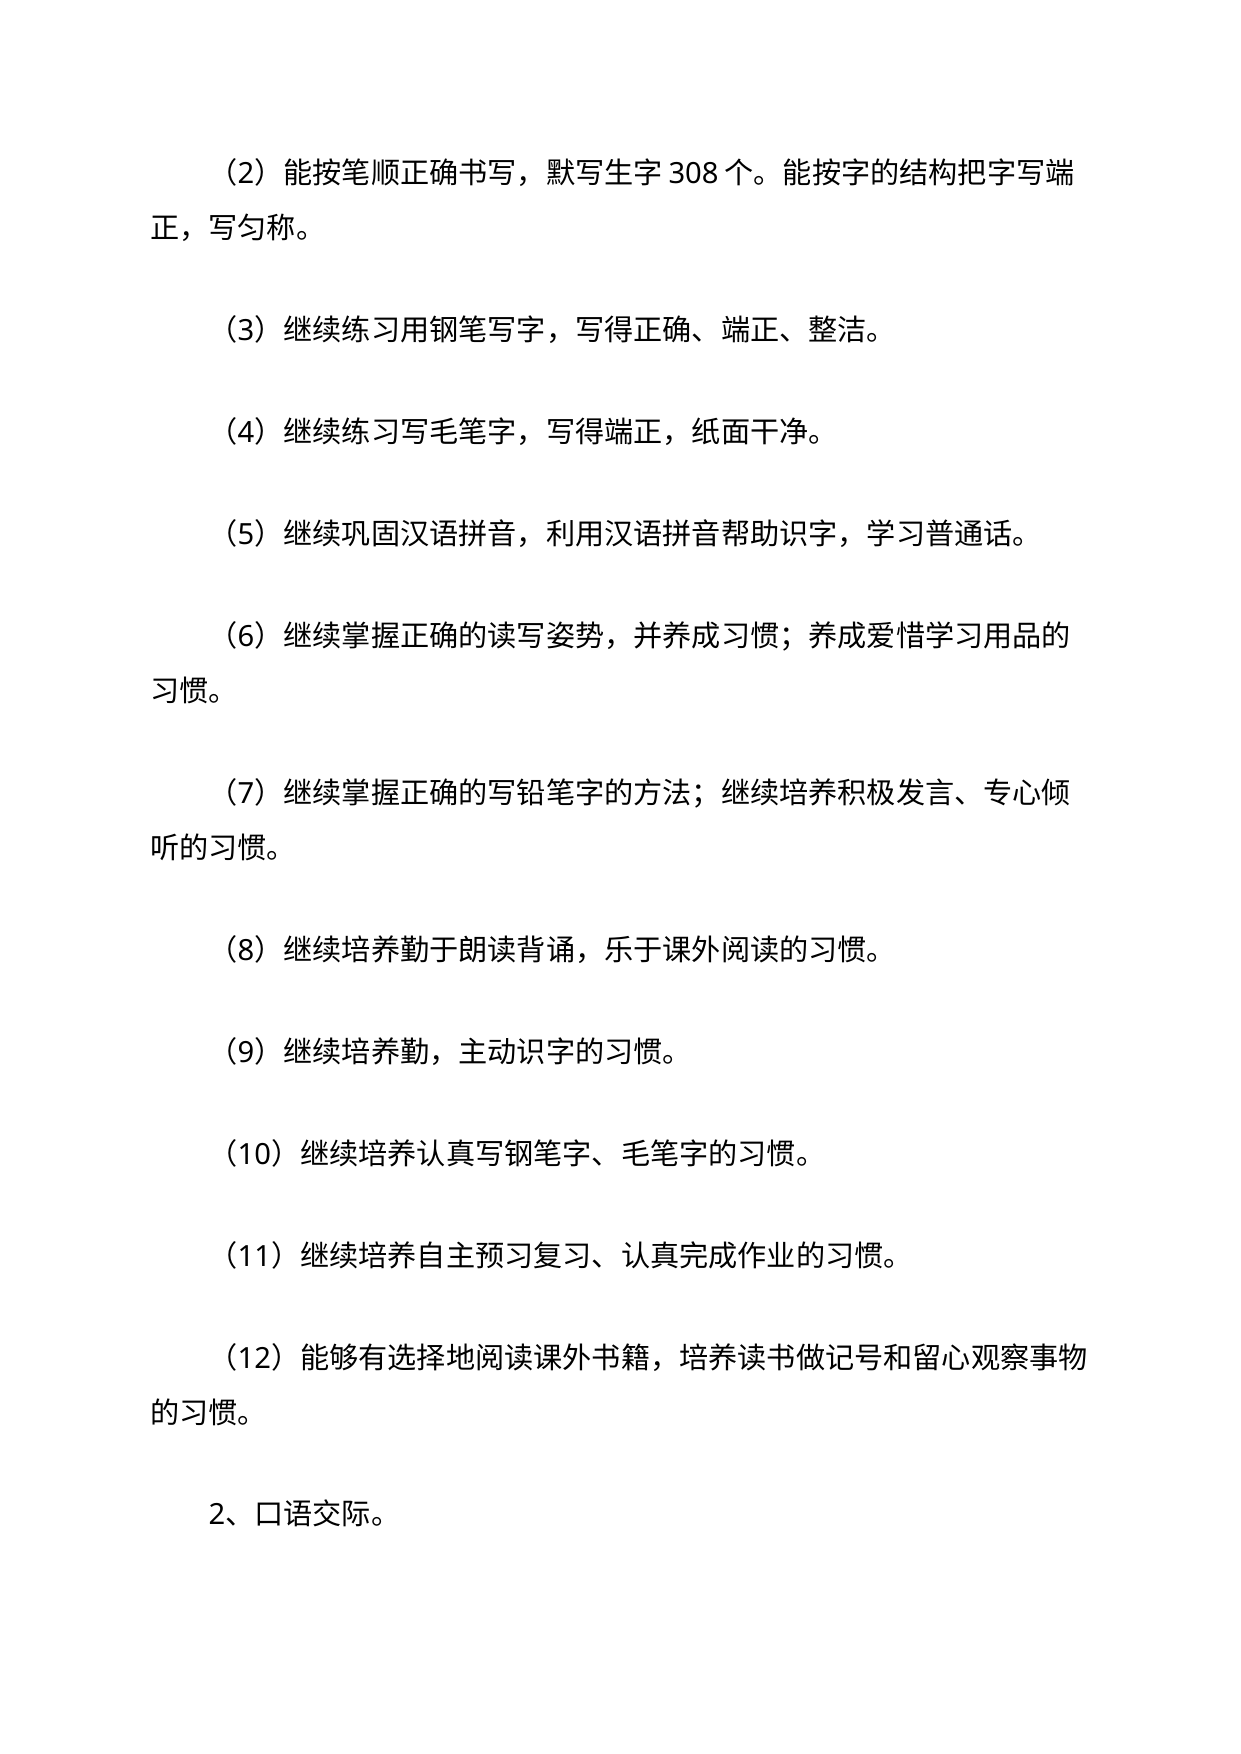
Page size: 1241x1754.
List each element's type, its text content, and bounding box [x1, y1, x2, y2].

text （7）继续掌握正确的写铅笔字的方法；继续培养积极发言、专心倾听的习惯。 [150, 769, 1090, 867]
text （4）继续练习写毛笔字，写得端正，纸面干净。 [150, 409, 1090, 451]
text （5）继续巩固汉语拼音，利用汉语拼音帮助识字，学习普通话。 [150, 511, 1090, 553]
text （9）继续培养勤，主动识字的习惯。 [150, 1028, 1090, 1071]
text （6）继续掌握正确的读写姿势，并养成习惯；养成爱惜学习用品的习惯。 [150, 613, 1090, 710]
text （11）继续培养自主预习复习、认真完成作业的习惯。 [150, 1232, 1090, 1274]
text 2、口语交际。 [150, 1491, 1090, 1533]
text （10）继续培养认真写钢笔字、毛笔字的习惯。 [150, 1130, 1090, 1173]
text （12）能够有选择地阅读课外书籍，培养读书做记号和留心观察事物的习惯。 [150, 1334, 1090, 1431]
text （2）能按笔顺正确书写，默写生字308个。能按字的结构把字写端正，写匀称。 [150, 150, 1090, 247]
text （8）继续培养勤于朗读背诵，乐于课外阅读的习惯。 [150, 926, 1090, 969]
text （3）继续练习用钢笔写字，写得正确、端正、整洁。 [150, 307, 1090, 349]
